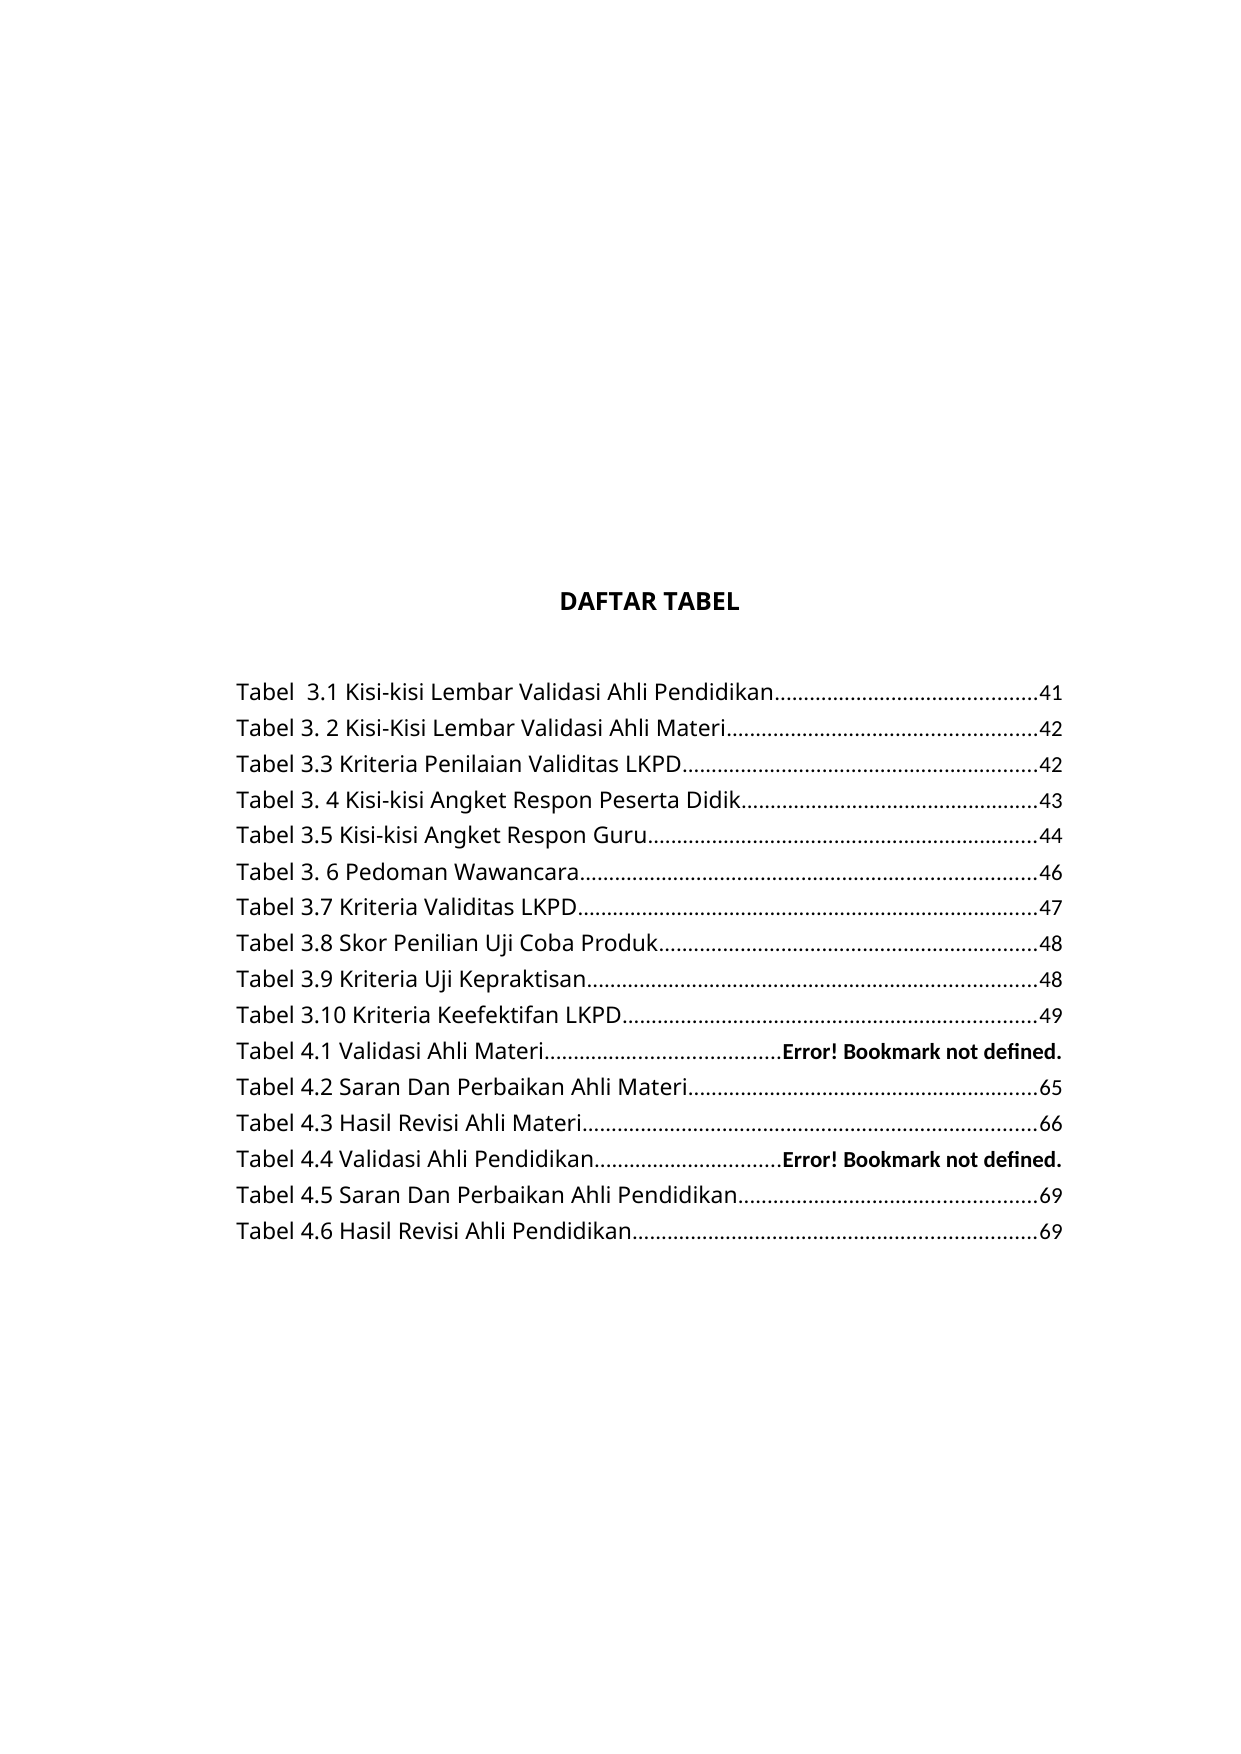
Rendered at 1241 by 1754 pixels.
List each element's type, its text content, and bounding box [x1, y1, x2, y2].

text Tabel 3.8 Skor Penilian Uji Coba Produk 48 [236, 927, 1063, 958]
text Tabel 4.4 Validasi Ahli Pendidikan Error! Bookmark not defined. [236, 1143, 1063, 1174]
text Tabel 4.6 Hasil Revisi Ahli Pendidikan 69 [236, 1215, 1063, 1246]
text Tabel 4.3 Hasil Revisi Ahli Materi 66 [236, 1107, 1063, 1138]
text Tabel 3.7 Kriteria Validitas LKPD 47 [236, 891, 1063, 923]
text Tabel 3.1 Kisi-kisi Lembar Validasi Ahli Pendidikan 41 [236, 676, 1063, 707]
text Tabel 3.5 Kisi-kisi Angket Respon Guru 44 [236, 819, 1063, 851]
text Tabel 3. 2 Kisi-Kisi Lembar Validasi Ahli Materi 42 [236, 712, 1063, 743]
text Tabel 3. 6 Pedoman Wawancara 46 [236, 855, 1063, 887]
text Tabel 3.10 Kriteria Keefektifan LKPD 49 [236, 999, 1063, 1030]
text Tabel 3.9 Kriteria Uji Kepraktisan 48 [236, 963, 1063, 994]
text Tabel 3. 4 Kisi-kisi Angket Respon Peserta Didik 43 [236, 783, 1063, 815]
text Tabel 3.3 Kriteria Penilaian Validitas LKPD 42 [236, 748, 1063, 779]
subtitle DAFTAR TABEL [236, 583, 1063, 618]
text Tabel 4.2 Saran Dan Perbaikan Ahli Materi 65 [236, 1071, 1063, 1102]
text Tabel 4.1 Validasi Ahli Materi Error! Bookmark not defined. [236, 1035, 1063, 1066]
text Tabel 4.5 Saran Dan Perbaikan Ahli Pendidikan 69 [236, 1179, 1063, 1210]
